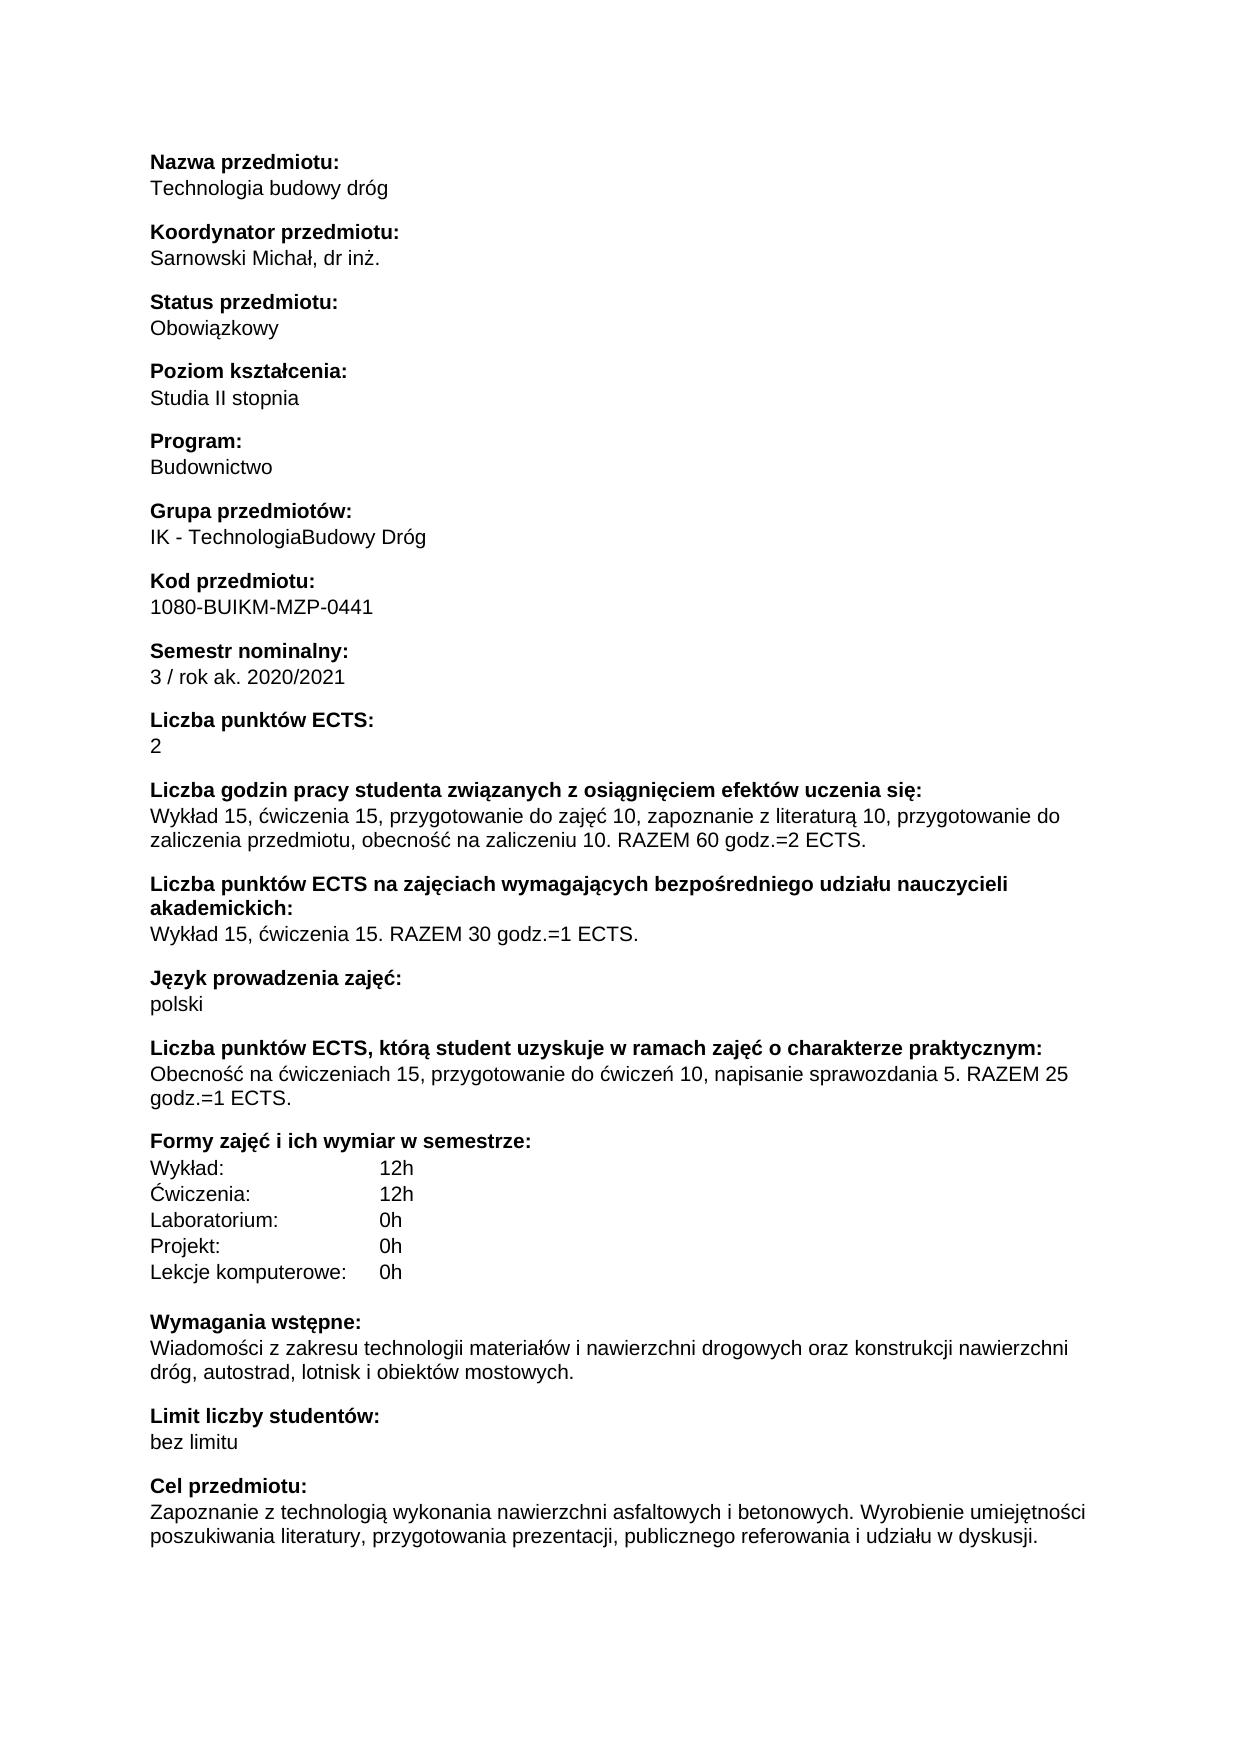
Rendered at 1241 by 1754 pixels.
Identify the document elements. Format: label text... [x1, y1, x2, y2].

text Wykład 15, ćwiczenia 15, przygotowanie do zajęć 10, zapoznanie z literaturą 10, przygotowanie do zaliczenia przedmiotu, obecność na zaliczeniu 10. RAZEM 60 godz.=2 ECTS. [150, 804, 1090, 852]
text Liczba punktów ECTS, którą student uzyskuje w ramach zajęć o charakterze praktycznym: [150, 1035, 1090, 1059]
text 3 / rok ak. 2020/2021 [150, 664, 1090, 688]
text Zapoznanie z technologią wykonania nawierzchni asfaltowych i betonowych. Wyrobienie umiejętności poszukiwania literatury, przygotowania prezentacji, publicznego referowania i udziału w dyskusji. [150, 1499, 1090, 1547]
text Grupa przedmiotów: [150, 499, 1090, 523]
text Program: [150, 429, 1090, 453]
text Kod przedmiotu: [150, 569, 1090, 593]
text Wymagania wstępne: [150, 1310, 1090, 1334]
table_cell 12h [369, 1180, 597, 1206]
table_cell 0h [369, 1206, 597, 1232]
text Studia II stopnia [150, 385, 1090, 409]
table_cell Ćwiczenia: [140, 1182, 367, 1206]
table_cell Lekcje komputerowe: [140, 1260, 367, 1284]
text polski [150, 992, 1090, 1016]
text Wiadomości z zakresu technologii materiałów i nawierzchni drogowych oraz konstrukcji nawierzchni dróg, autostrad, lotnisk i obiektów mostowych. [150, 1336, 1090, 1384]
text Cel przedmiotu: [150, 1473, 1090, 1497]
text Nazwa przedmiotu: [150, 150, 1090, 174]
text Koordynator przedmiotu: [150, 220, 1090, 244]
text Język prowadzenia zajęć: [150, 966, 1090, 989]
text IK - TechnologiaBudowy Dróg [150, 525, 1090, 549]
text Liczba punktów ECTS na zajęciach wymagających bezpośredniego udziału nauczycieli akademickich: [150, 872, 1090, 920]
table_header Wykład: [140, 1156, 367, 1180]
text Liczba punktów ECTS: [150, 708, 1090, 732]
text Obowiązkowy [150, 316, 1090, 339]
text Obecność na ćwiczeniach 15, przygotowanie do ćwiczeń 10, napisanie sprawozdania 5. RAZEM 25 godz.=1 ECTS. [150, 1061, 1090, 1109]
text Poziom kształcenia: [150, 359, 1090, 383]
text Formy zajęć i ich wymiar w semestrze: [150, 1129, 1090, 1153]
table_header 12h [369, 1156, 597, 1180]
text Status przedmiotu: [150, 289, 1090, 313]
text 2 [150, 734, 1090, 758]
table_cell 0h [369, 1232, 597, 1258]
text Wykład 15, ćwiczenia 15. RAZEM 30 godz.=1 ECTS. [150, 922, 1090, 946]
text Technologia budowy dróg [150, 176, 1090, 200]
text Liczba godzin pracy studenta związanych z osiągnięciem efektów uczenia się: [150, 778, 1090, 802]
table_cell Laboratorium: [140, 1208, 367, 1232]
text bez limitu [150, 1430, 1090, 1454]
table_cell 0h [369, 1258, 597, 1284]
text Sarnowski Michał, dr inż. [150, 246, 1090, 270]
text Budownictwo [150, 455, 1090, 479]
text 1080-BUIKM-MZP-0441 [150, 595, 1090, 619]
text Semestr nominalny: [150, 638, 1090, 662]
table_cell Projekt: [140, 1234, 367, 1258]
text Limit liczby studentów: [150, 1404, 1090, 1428]
